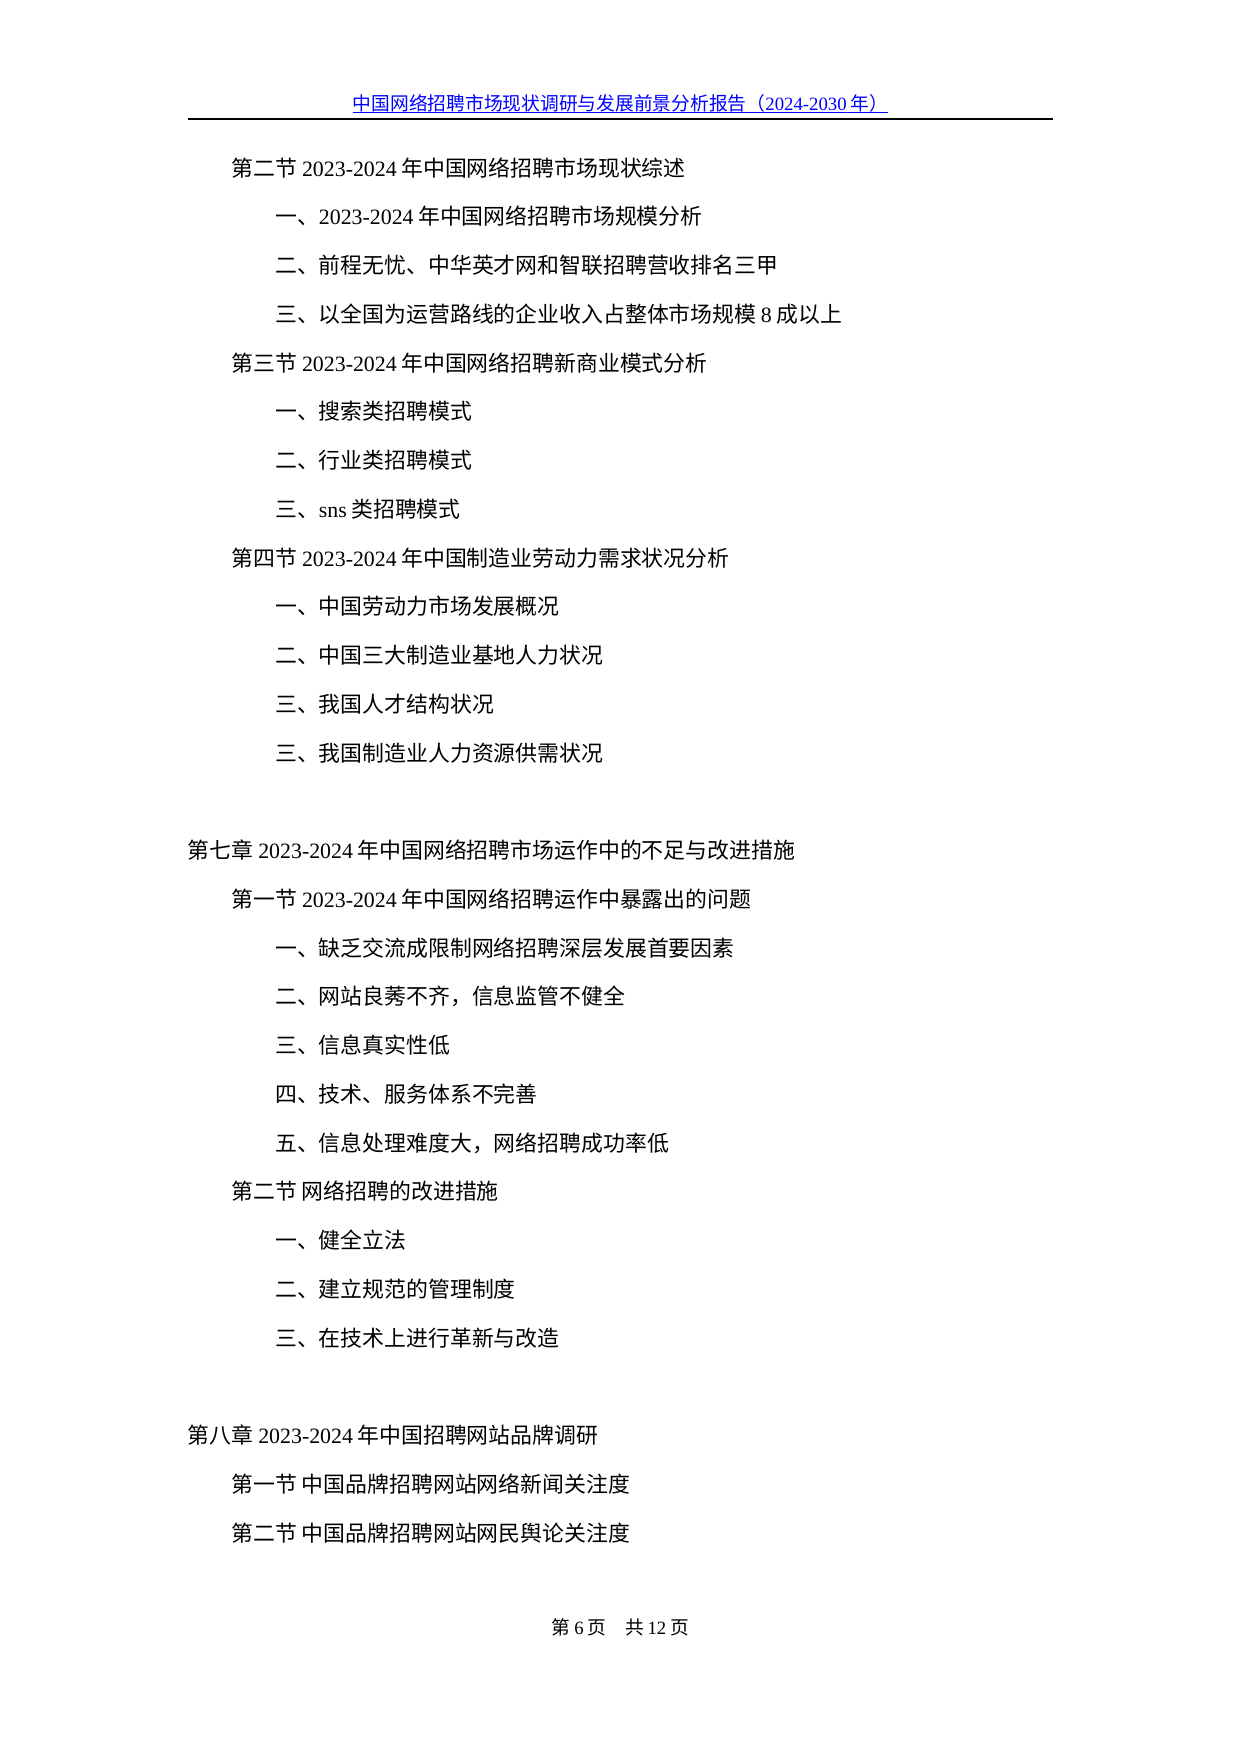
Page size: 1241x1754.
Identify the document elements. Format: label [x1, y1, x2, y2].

text [187, 150, 1053, 1548]
